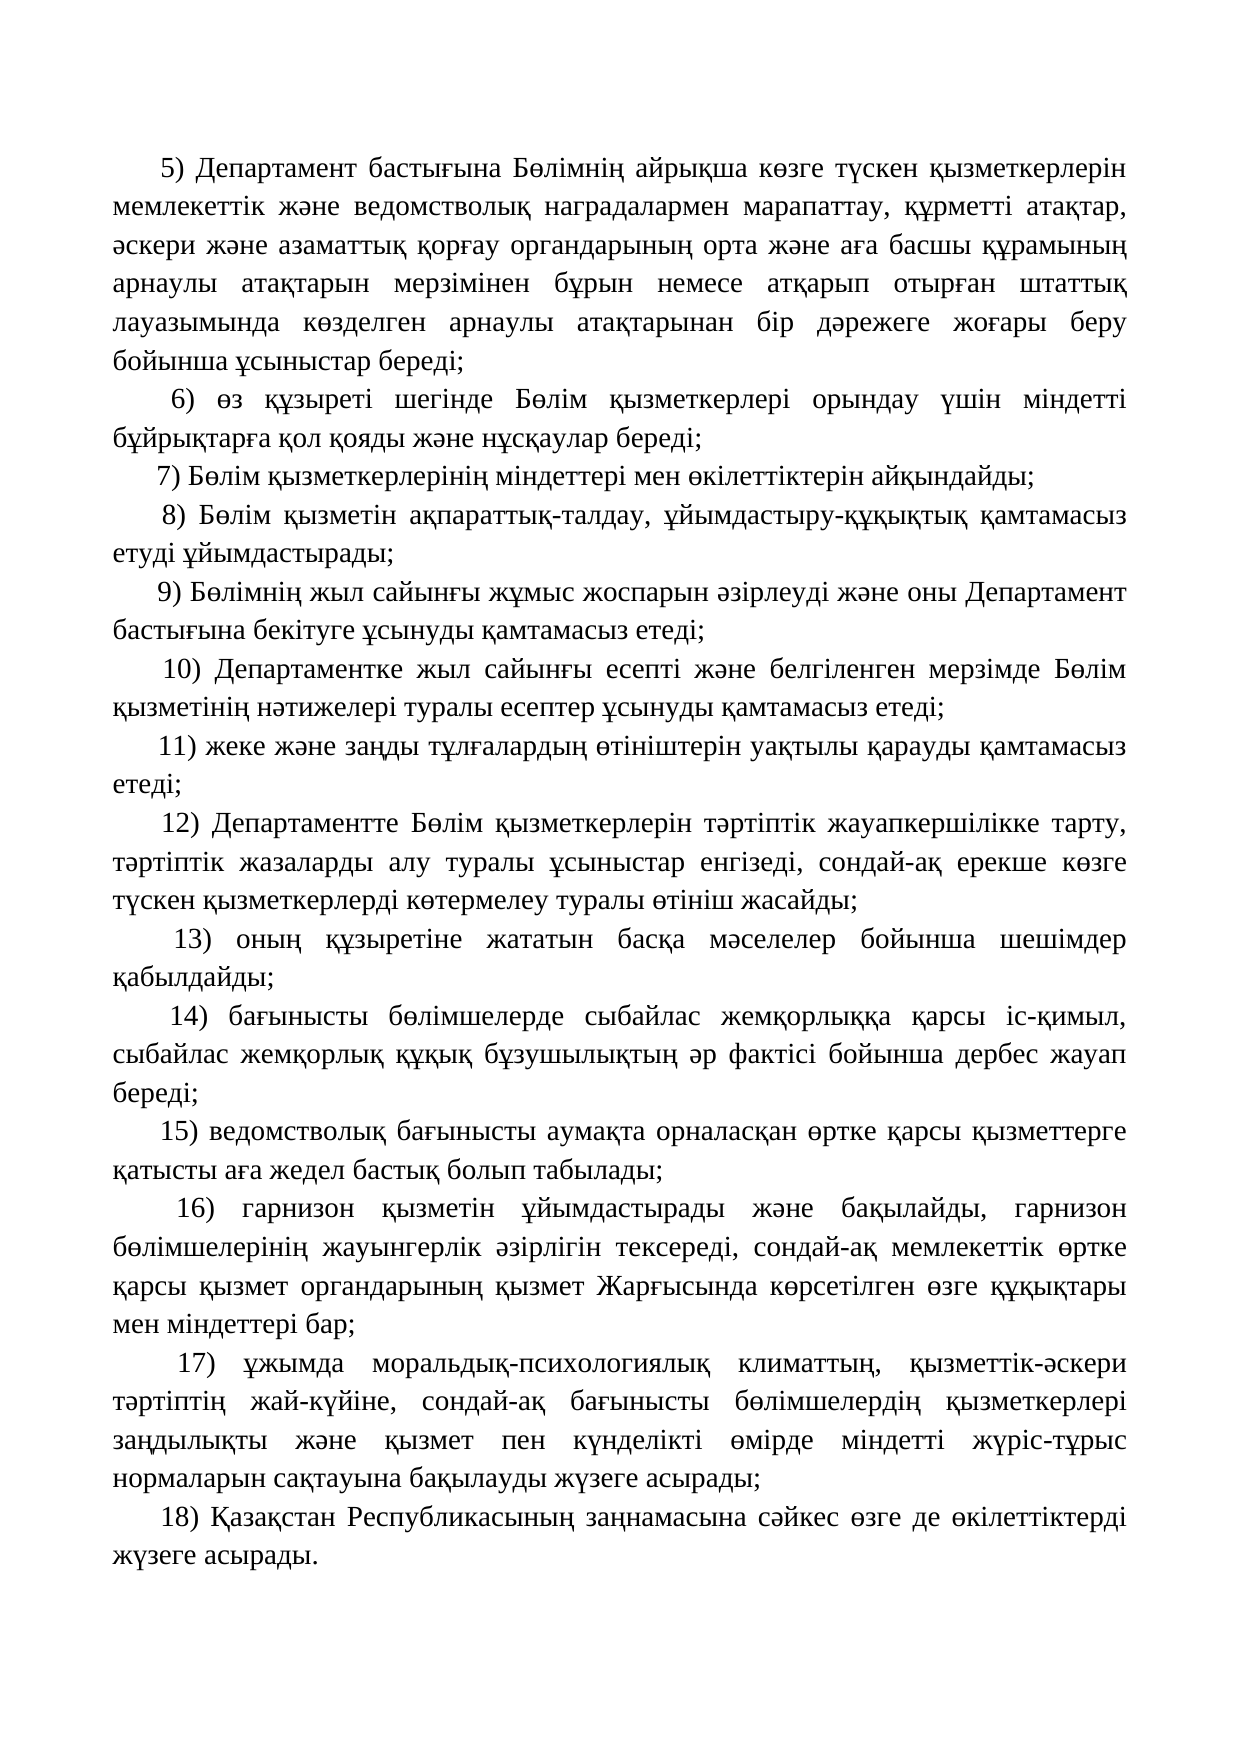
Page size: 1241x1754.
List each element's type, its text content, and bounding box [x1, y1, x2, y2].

text 11) жеке және заңды тұлғалардың өтініштерін уақтылы қарауды қамтамасыз етеді; [112, 728, 1128, 800]
text 9) Бөлімнің жыл сайынғы жұмыс жоспарын әзірлеуді және оны Департамент бастығына бекітуге ұсынуды қамтамасыз етеді; [112, 574, 1128, 646]
text 7) Бөлім қызметкерлерінің міндеттері мен өкілеттіктерін айқындайды; [112, 458, 1128, 492]
text 18) Қазақстан Республикасының заңнамасына сәйкес өзге де өкілеттіктерді жүзеге асырады. [112, 1499, 1128, 1571]
text 10) Департаментке жыл сайынғы есепті және белгіленген мерзімде Бөлім қызметінің нәтижелері туралы есептер ұсынуды қамтамасыз етеді; [112, 651, 1128, 723]
text 5) Департамент бастығына Бөлімнің айрықша көзге түскен қызметкерлерін мемлекеттік және ведомстволық наградалармен марапаттау, құрметті атақтар, әскери және азаматтық қорғау органдарының орта және аға басшы құрамының арнаулы атақтарын мерзімінен бұрын немесе атқарып отырған штаттық лауазымында көзделген арнаулы атақтарынан бір дәрежеге жоғары беру бойынша ұсыныстар береді; [112, 150, 1128, 376]
text 6) өз құзыреті шегінде Бөлім қызметкерлері орындау үшін міндетті бұйрықтарға қол қояды және нұсқаулар береді; [112, 381, 1128, 453]
text 13) оның құзыретіне жататын басқа мәселелер бойынша шешімдер қабылдайды; [112, 921, 1128, 993]
text 12) Департаментте Бөлім қызметкерлерін тәртіптік жауапкершілікке тарту, тәртіптік жазаларды алу туралы ұсыныстар енгізеді, сондай-ақ ерекше көзге түскен қызметкерлерді көтермелеу туралы өтініш жасайды; [112, 805, 1128, 916]
text 8) Бөлім қызметін ақпараттық-талдау, ұйымдастыру-құқықтық қамтамасыз етуді ұйымдастырады; [112, 497, 1128, 569]
text 16) гарнизон қызметін ұйымдастырады және бақылайды, гарнизон бөлімшелерінің жауынгерлік әзірлігін тексереді, сондай-ақ мемлекеттік өртке қарсы қызмет органдарының қызмет Жарғысында көрсетілген өзге құқықтары мен міндеттері бар; [112, 1191, 1128, 1340]
text 17) ұжымда моральдық-психологиялық климаттың, қызметтік-әскери тәртіптің жай-күйіне, сондай-ақ бағынысты бөлімшелердің қызметкерлері заңдылықты және қызмет пен күнделікті өмірде міндетті жүріс-тұрыс нормаларын сақтауына бақылауды жүзеге асырады; [112, 1345, 1128, 1494]
text 15) ведомстволық бағынысты аумақта орналасқан өртке қарсы қызметтерге қатысты аға жедел бастық болып табылады; [112, 1113, 1128, 1186]
text 14) бағынысты бөлімшелерде сыбайлас жемқорлыққа қарсы іс-қимыл, сыбайлас жемқорлық құқық бұзушылықтың әр фактісі бойынша дербес жауап береді; [112, 998, 1128, 1108]
